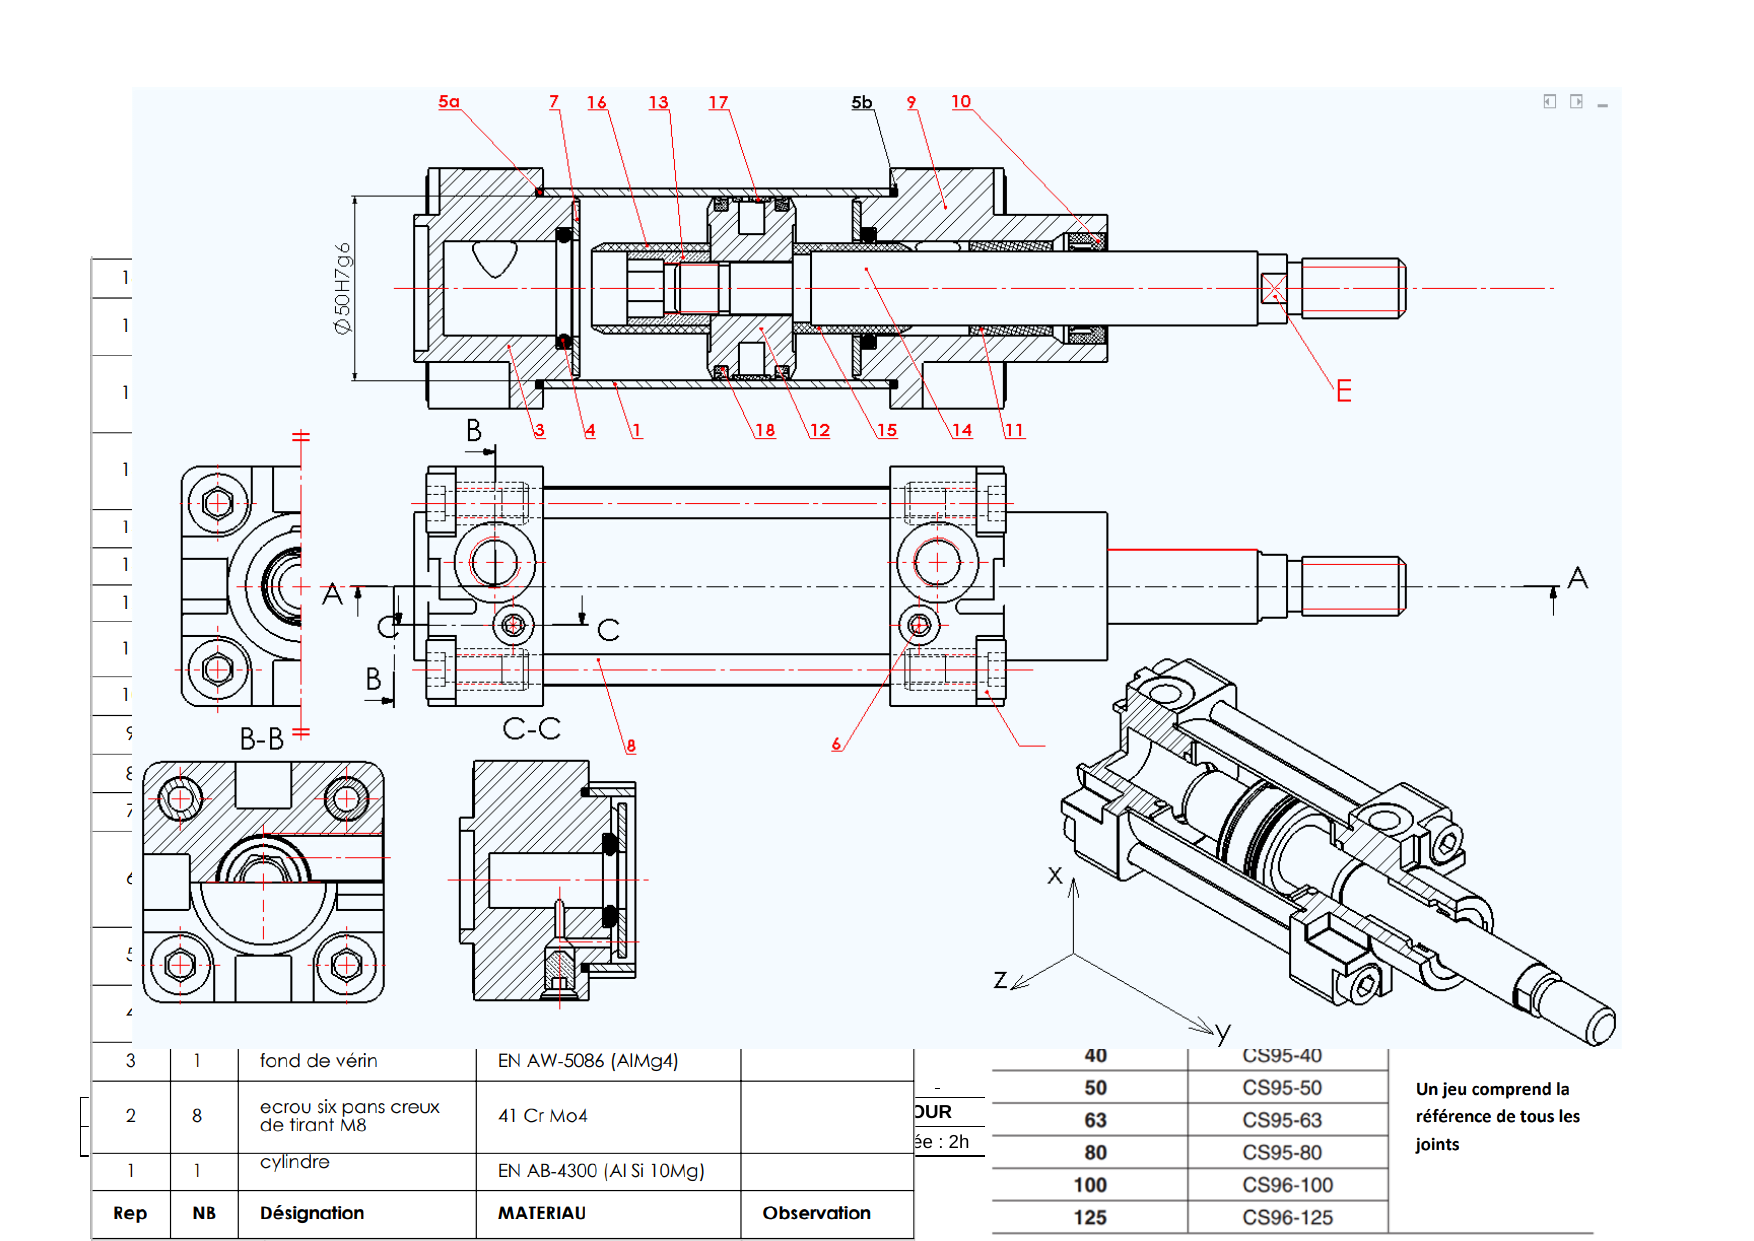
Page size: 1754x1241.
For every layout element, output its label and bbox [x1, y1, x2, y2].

picture [88, 87, 1622, 1241]
